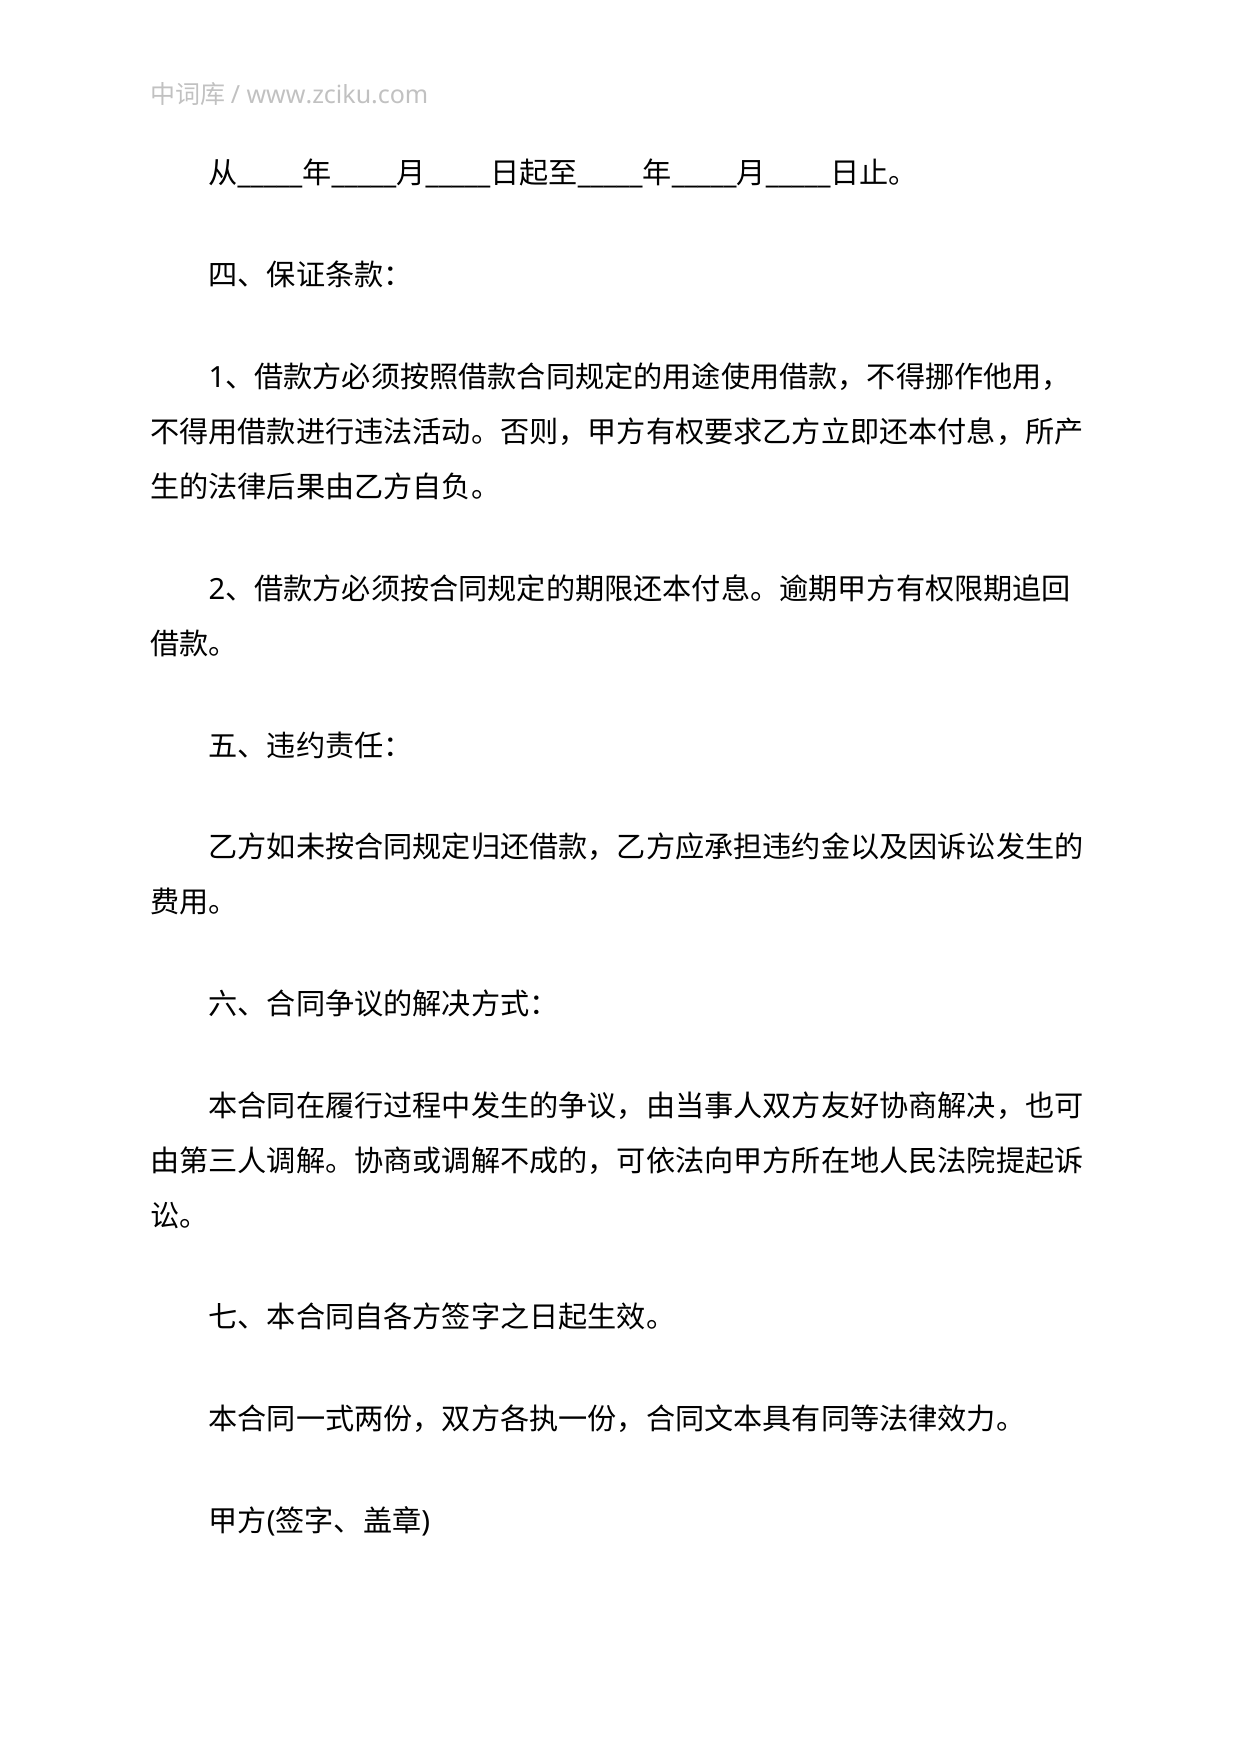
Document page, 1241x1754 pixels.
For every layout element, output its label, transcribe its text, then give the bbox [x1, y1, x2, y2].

text 七、本合同自各方签字之日起生效。 [150, 1294, 1090, 1336]
text 从_____年_____月_____日起至_____年_____月_____日止。 [150, 150, 1090, 192]
text 六、合同争议的解决方式： [150, 981, 1090, 1023]
text 本合同一式两份，双方各执一份，合同文本具有同等法律效力。 [150, 1396, 1090, 1438]
text 四、保证条款： [150, 252, 1090, 294]
text 五、违约责任： [150, 722, 1090, 764]
text 1、借款方必须按照借款合同规定的用途使用借款，不得挪作他用，不得用借款进行违法活动。否则，甲方有权要求乙方立即还本付息，所产生的法律后果由乙方自负。 [150, 354, 1090, 506]
text 乙方如未按合同规定归还借款，乙方应承担违约金以及因诉讼发生的费用。 [150, 824, 1090, 921]
text 2、借款方必须按合同规定的期限还本付息。逾期甲方有权限期追回借款。 [150, 565, 1090, 663]
text 本合同在履行过程中发生的争议，由当事人双方友好协商解决，也可由第三人调解。协商或调解不成的，可依法向甲方所在地人民法院提起诉讼。 [150, 1082, 1090, 1234]
text 甲方(签字、盖章) [150, 1497, 1090, 1540]
